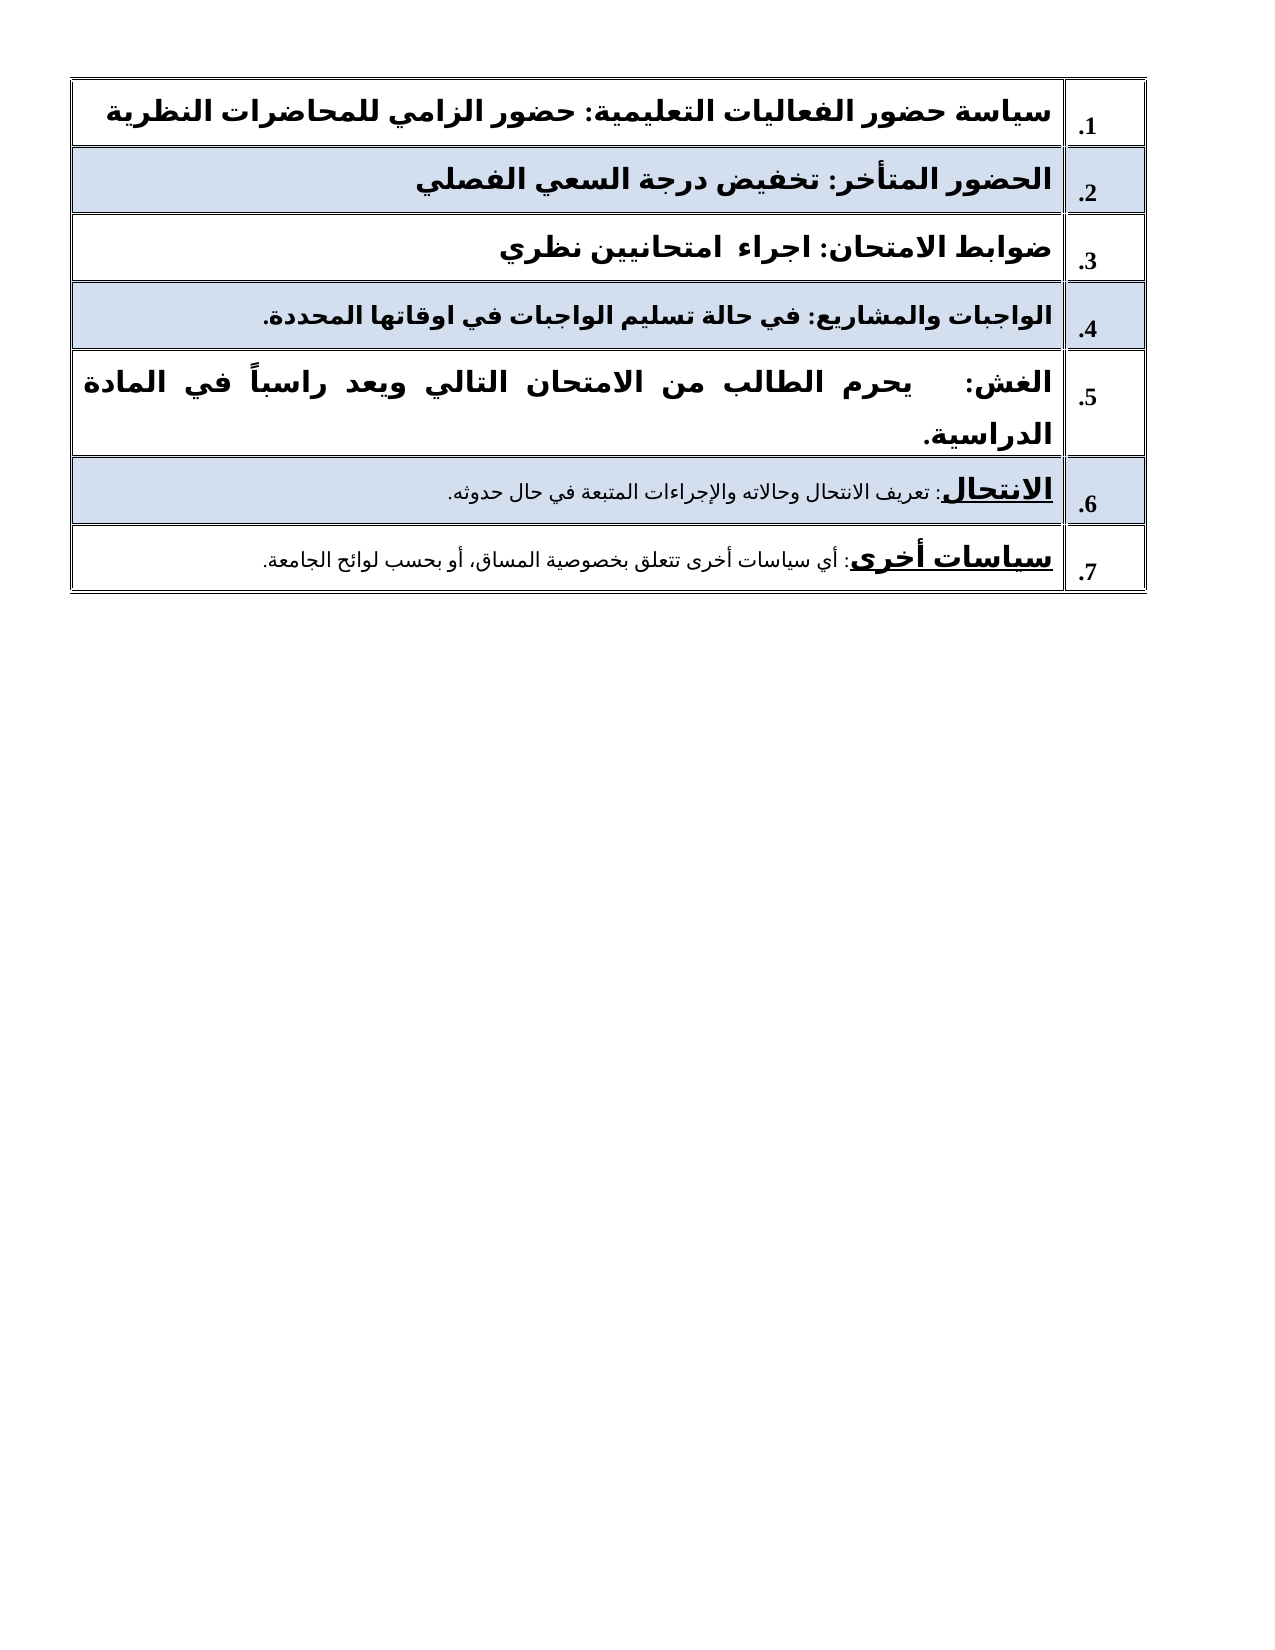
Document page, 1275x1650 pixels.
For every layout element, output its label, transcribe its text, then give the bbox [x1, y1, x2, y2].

table_cell سياسة حضور الفعاليات التعليمية: حضور الزامي للمحاضرات النظرية [71, 80, 1063, 144]
table_cell [1065, 212, 1146, 280]
table_cell الحضور المتأخر: تخفيض درجة السعي الفصلي [73, 145, 1063, 212]
table_cell [1066, 145, 1144, 212]
table_cell [1066, 348, 1144, 455]
table_cell [1065, 455, 1146, 523]
table_cell [1066, 78, 1146, 144]
table_cell ضوابط الامتحان: اجراء امتحانيين نظري [71, 212, 1064, 280]
table_cell الغش: يحرم الطالب من الامتحان التالي ويعد راسباً في المادة الدراسية. [73, 348, 1063, 455]
table_cell [1066, 523, 1146, 590]
table_cell الواجبات والمشاريع: في حالة تسليم الواجبات في اوقاتها المحددة. [71, 280, 1064, 348]
table_cell الانتحال: تعريف الانتحال وحالاته والإجراءات المتبعة في حال حدوثه. [71, 455, 1064, 523]
table_cell [1065, 280, 1146, 348]
table_cell سياسات أخرى: أي سياسات أخرى تتعلق بخصوصية المساق، أو بحسب لوائح الجامعة. [71, 523, 1063, 590]
